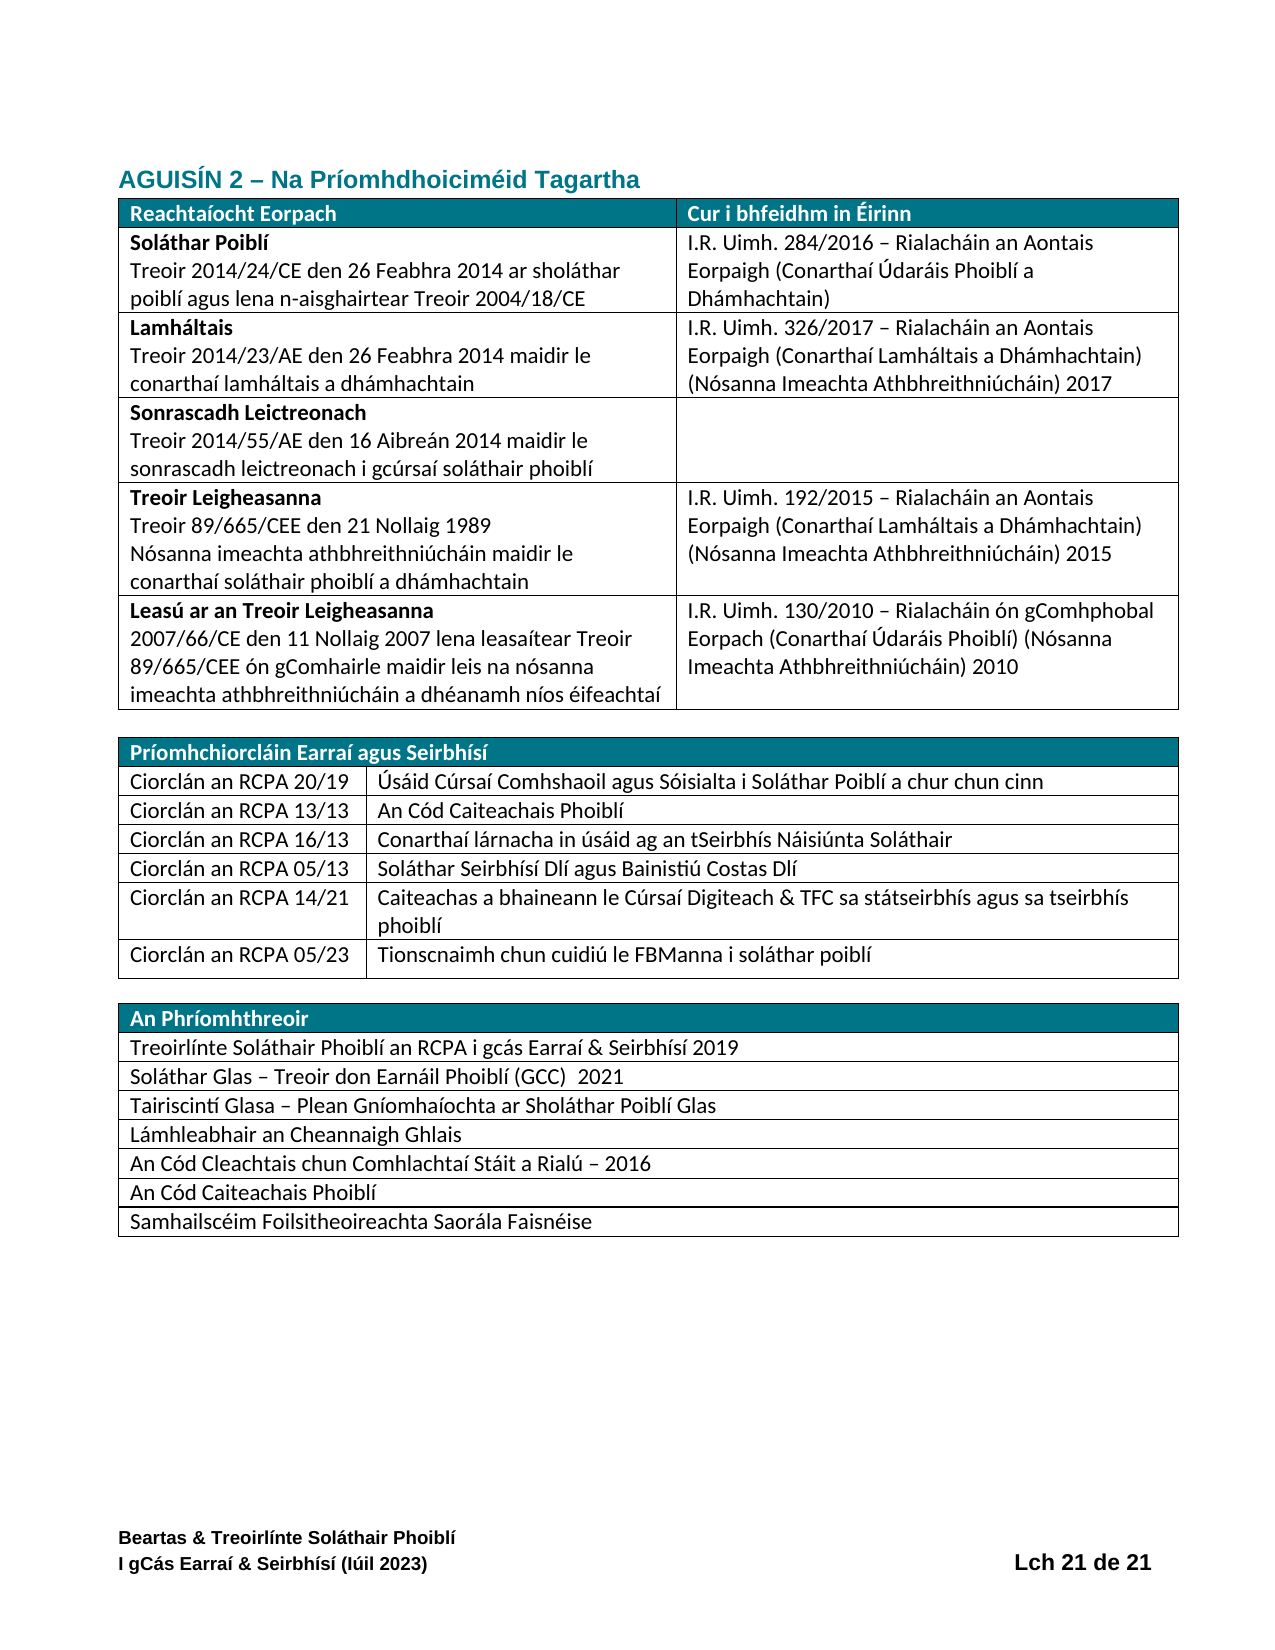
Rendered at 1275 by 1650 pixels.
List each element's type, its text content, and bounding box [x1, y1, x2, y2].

table_cell I.R. Uimh. 130/2010 – Rialacháin ón gComhphobal Eorpach (Conarthaí Údaráis Phoiblí) (Nósanna Imeachta Athbhreithniúcháin) 2010 [677, 596, 1178, 708]
table_header An Phríomhthreoir [119, 1004, 1178, 1032]
table_cell [677, 398, 1178, 482]
table_cell I.R. Uimh. 284/2016 – Rialacháin an Aontais Eorpaigh (Conarthaí Údaráis Phoiblí a Dhámhachtain) [677, 228, 1178, 312]
table_cell Ciorclán an RCPA 16/13 [119, 825, 366, 853]
table_cell An Cód Caiteachais Phoiblí [367, 796, 1178, 824]
table_cell Ciorclán an RCPA 05/13 [119, 854, 366, 882]
table_header Cur i bhfeidhm in Éirinn [677, 199, 1178, 227]
table_header Príomhchiorcláin Earraí agus Seirbhísí [119, 738, 1178, 766]
table_cell Ciorclán an RCPA 20/19 [119, 767, 366, 795]
table_cell Soláthar Glas – Treoir don Earnáil Phoiblí (GCC) 2021 [119, 1062, 1178, 1090]
table_cell I.R. Uimh. 192/2015 – Rialacháin an Aontais Eorpaigh (Conarthaí Lamháltais a Dhámhachtain) (Nósanna Imeachta Athbhreithniúcháin) 2015 [677, 483, 1178, 595]
table_cell Caiteachas a bhaineann le Cúrsaí Digiteach & TFC sa státseirbhís agus sa tseirbhís phoiblí [367, 883, 1178, 939]
table_cell Soláthar Seirbhísí Dlí agus Bainistiú Costas Dlí [367, 854, 1178, 882]
table_cell I.R. Uimh. 326/2017 – Rialacháin an Aontais Eorpaigh (Conarthaí Lamháltais a Dhámhachtain) (Nósanna Imeachta Athbhreithniúcháin) 2017 [677, 313, 1178, 397]
table_cell Conarthaí lárnacha in úsáid ag an tSeirbhís Náisiúnta Soláthair [367, 825, 1178, 853]
table_header Reachtaíocht Eorpach [119, 199, 676, 227]
subtitle AGUISÍN 2 – Na Príomhdhoiciméid Tagartha [118, 150, 1167, 198]
table_cell An Cód Caiteachais Phoiblí [119, 1179, 1178, 1206]
table_cell Úsáid Cúrsaí Comhshaoil agus Sóisialta i Soláthar Poiblí a chur chun cinn [367, 767, 1178, 795]
table_cell Tionscnaimh chun cuidiú le FBManna i soláthar poiblí [367, 940, 1178, 978]
table_cell Lámhleabhair an Cheannaigh Ghlais [119, 1120, 1178, 1148]
table_cell Leasú ar an Treoir Leigheasanna 2007/66/CE den 11 Nollaig 2007 lena leasaítear Treoir 89/665/CEE ón gComhairle maidir leis na nósanna imeachta athbhreithniúcháin a dhéanamh níos éifeachtaí [119, 596, 676, 708]
table_cell Ciorclán an RCPA 05/23 [119, 940, 366, 978]
table_cell Treoirlínte Soláthair Phoiblí an RCPA i gcás Earraí & Seirbhísí 2019 [119, 1033, 1178, 1061]
table_cell An Cód Cleachtais chun Comhlachtaí Stáit a Rialú – 2016 [119, 1149, 1178, 1177]
table_cell Ciorclán an RCPA 14/21 [119, 883, 366, 939]
table_cell Ciorclán an RCPA 13/13 [119, 796, 366, 824]
table_cell Soláthar Poiblí Treoir 2014/24/CE den 26 Feabhra 2014 ar sholáthar poiblí agus lena n-aisghairtear Treoir 2004/18/CE [119, 228, 676, 312]
table_cell Samhailscéim Foilsitheoireachta Saorála Faisnéise [119, 1208, 1178, 1236]
table_cell Sonrascadh Leictreonach Treoir 2014/55/AE den 16 Aibreán 2014 maidir le sonrascadh leictreonach i gcúrsaí soláthair phoiblí [119, 398, 676, 482]
table_cell Tairiscintí Glasa – Plean Gníomhaíochta ar Sholáthar Poiblí Glas [119, 1091, 1178, 1119]
table_cell Treoir Leigheasanna Treoir 89/665/CEE den 21 Nollaig 1989 Nósanna imeachta athbhreithniúcháin maidir le conarthaí soláthair phoiblí a dhámhachtain [119, 483, 676, 595]
table_cell Lamháltais Treoir 2014/23/AE den 26 Feabhra 2014 maidir le conarthaí lamháltais a dhámhachtain [119, 313, 676, 397]
